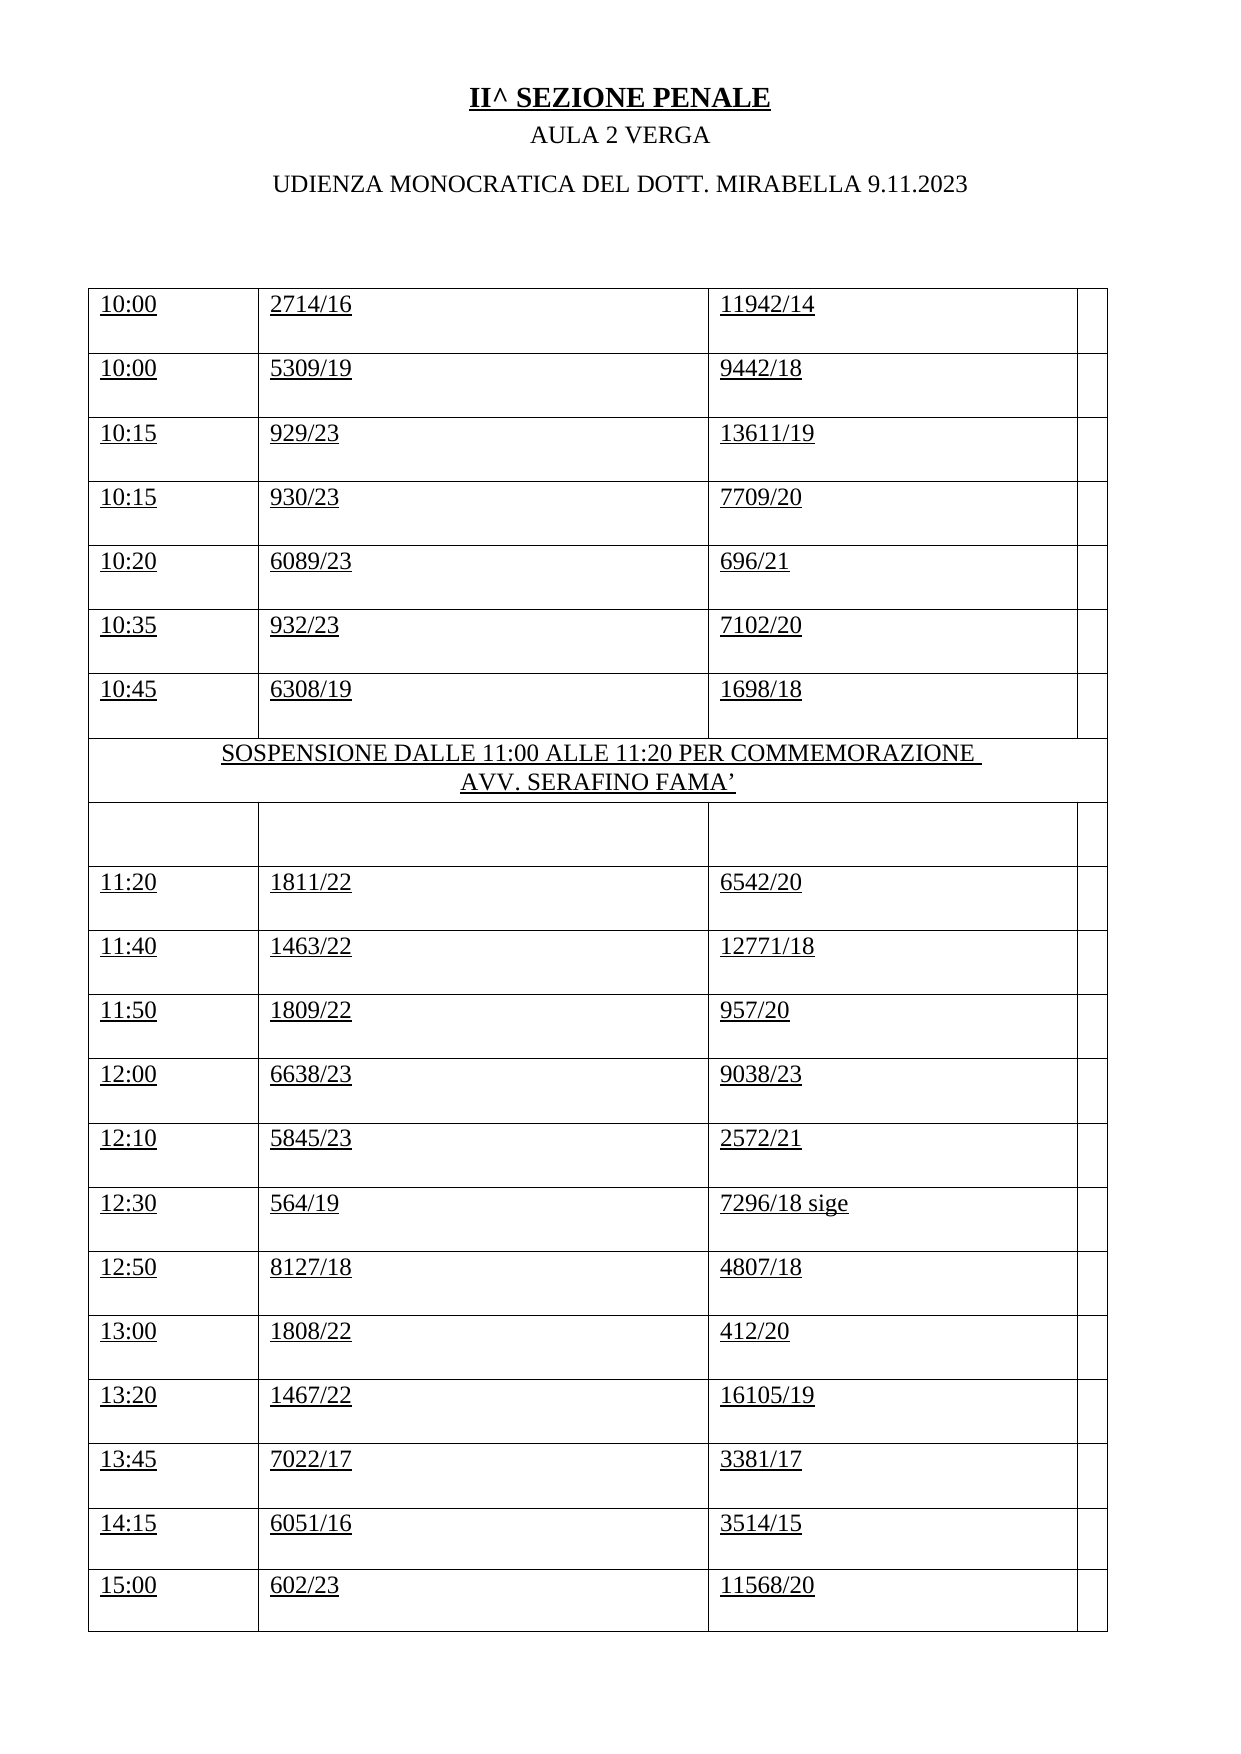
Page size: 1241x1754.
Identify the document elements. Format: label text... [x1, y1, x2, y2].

table_cell [1078, 289, 1107, 352]
table_cell 932/23 [259, 610, 708, 673]
table_cell 929/23 [259, 418, 708, 481]
table_cell 8127/18 [259, 1252, 708, 1315]
table_cell 696/21 [709, 546, 1077, 609]
table_cell 13611/19 [709, 418, 1077, 481]
table_cell [1078, 1380, 1107, 1443]
table_cell 10:20 [89, 546, 258, 609]
table_cell [1078, 1509, 1107, 1569]
table_cell 4807/18 [709, 1252, 1077, 1315]
table_cell 5845/23 [259, 1124, 708, 1187]
table_cell [709, 803, 1077, 866]
table_cell [1078, 1316, 1107, 1379]
table_cell [1078, 995, 1107, 1058]
table_cell 15:00 [89, 1570, 258, 1631]
table_cell [1078, 482, 1107, 545]
table_cell 7102/20 [709, 610, 1077, 673]
table_cell 10:00 [89, 354, 258, 417]
table_cell 930/23 [259, 482, 708, 545]
table_cell 10:15 [89, 418, 258, 481]
table_cell [1078, 1570, 1107, 1631]
table_cell 412/20 [709, 1316, 1077, 1379]
table_cell 10:35 [89, 610, 258, 673]
table_cell 9442/18 [709, 354, 1077, 417]
table_cell 9038/23 [709, 1059, 1077, 1122]
table_cell 6308/19 [259, 674, 708, 737]
table_cell 1467/22 [259, 1380, 708, 1443]
table_cell 10:45 [89, 674, 258, 737]
table_cell 14:15 [89, 1509, 258, 1569]
table_cell [1078, 610, 1107, 673]
table_cell [1078, 1444, 1107, 1507]
table_cell 6051/16 [259, 1509, 708, 1569]
table_cell 12:30 [89, 1188, 258, 1251]
table_cell 12:50 [89, 1252, 258, 1315]
table_cell [259, 803, 708, 866]
table_cell 6089/23 [259, 546, 708, 609]
table_cell 13:20 [89, 1380, 258, 1443]
table_cell [1078, 354, 1107, 417]
table_cell 1808/22 [259, 1316, 708, 1379]
table_cell [1078, 674, 1107, 737]
table_cell 10:00 [89, 289, 258, 352]
table_cell 11942/14 [709, 289, 1077, 352]
table_cell [1078, 803, 1107, 866]
table_cell [1078, 1188, 1107, 1251]
table_cell [1078, 1252, 1107, 1315]
table_cell 12:00 [89, 1059, 258, 1122]
table_cell 6638/23 [259, 1059, 708, 1122]
table_cell 7296/18 sige [709, 1188, 1077, 1251]
table_cell [89, 803, 258, 866]
table_cell 7022/17 [259, 1444, 708, 1507]
table_cell 7709/20 [709, 482, 1077, 545]
table_cell 2714/16 [259, 289, 708, 352]
table_cell 12:10 [89, 1124, 258, 1187]
table_cell 6542/20 [709, 867, 1077, 930]
table_cell [1078, 1124, 1107, 1187]
table_cell 13:45 [89, 1444, 258, 1507]
table_cell 1698/18 [709, 674, 1077, 737]
table_cell 3381/17 [709, 1444, 1077, 1507]
table_cell 12771/18 [709, 931, 1077, 994]
table_cell 602/23 [259, 1570, 708, 1631]
table_cell 11:40 [89, 931, 258, 994]
table_cell 11:20 [89, 867, 258, 930]
table_cell 11:50 [89, 995, 258, 1058]
table_cell 3514/15 [709, 1509, 1077, 1569]
table_cell 2572/21 [709, 1124, 1077, 1187]
table_cell [1078, 1059, 1107, 1122]
table_cell 564/19 [259, 1188, 708, 1251]
table_cell 957/20 [709, 995, 1077, 1058]
table_cell SOSPENSIONE DALLE 11:00 ALLE 11:20 PER COMMEMORAZIONE AVV. SERAFINO FAMA’ [89, 739, 1107, 802]
table_cell 16105/19 [709, 1380, 1077, 1443]
table_cell 1811/22 [259, 867, 708, 930]
table_cell 11568/20 [709, 1570, 1077, 1631]
table_cell 10:15 [89, 482, 258, 545]
table_cell [1078, 546, 1107, 609]
table_cell 1809/22 [259, 995, 708, 1058]
table_cell 5309/19 [259, 354, 708, 417]
table_cell [1078, 867, 1107, 930]
table_cell 1463/22 [259, 931, 708, 994]
table_cell [1078, 418, 1107, 481]
table_cell 13:00 [89, 1316, 258, 1379]
table_cell [1078, 931, 1107, 994]
